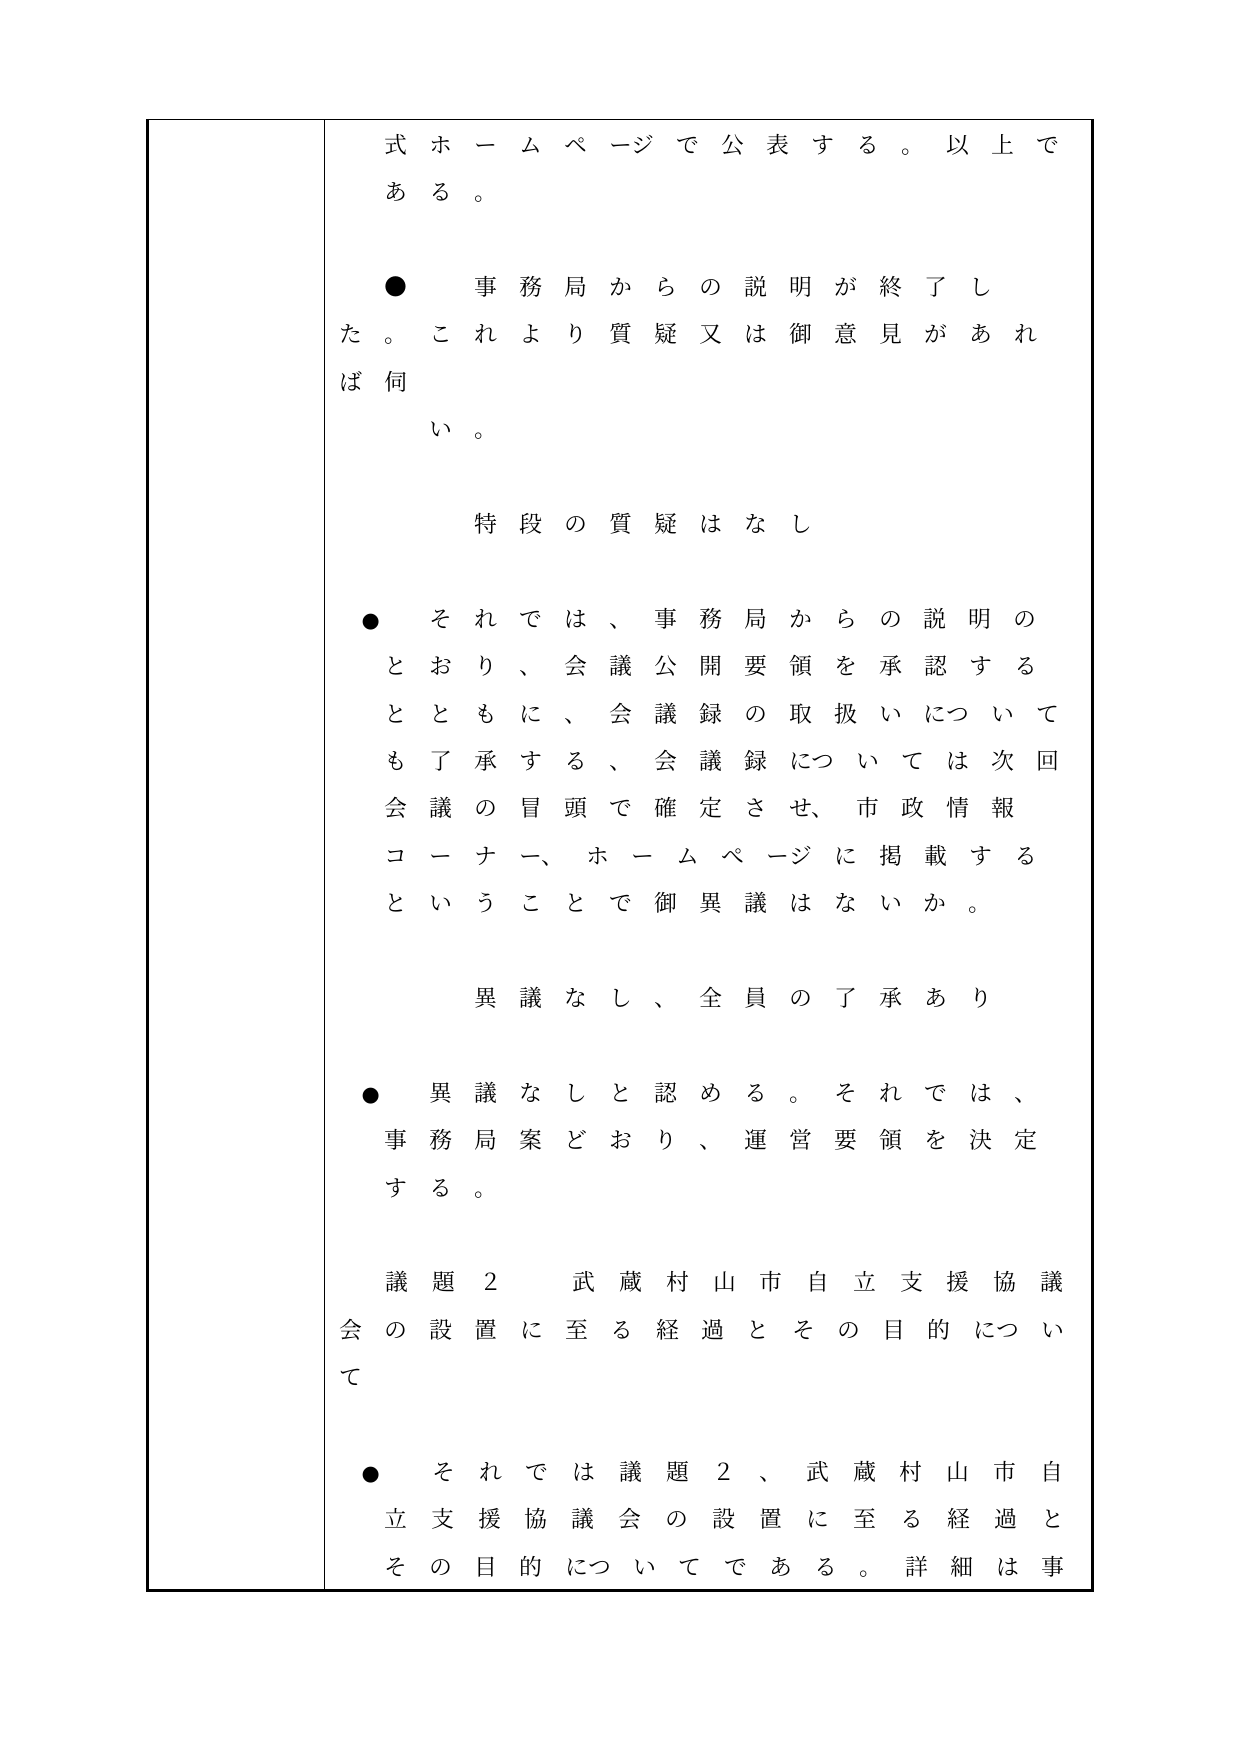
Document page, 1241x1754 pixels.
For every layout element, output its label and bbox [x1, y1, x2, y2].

table_cell [149, 120, 324, 1589]
table_cell [325, 120, 1091, 1589]
